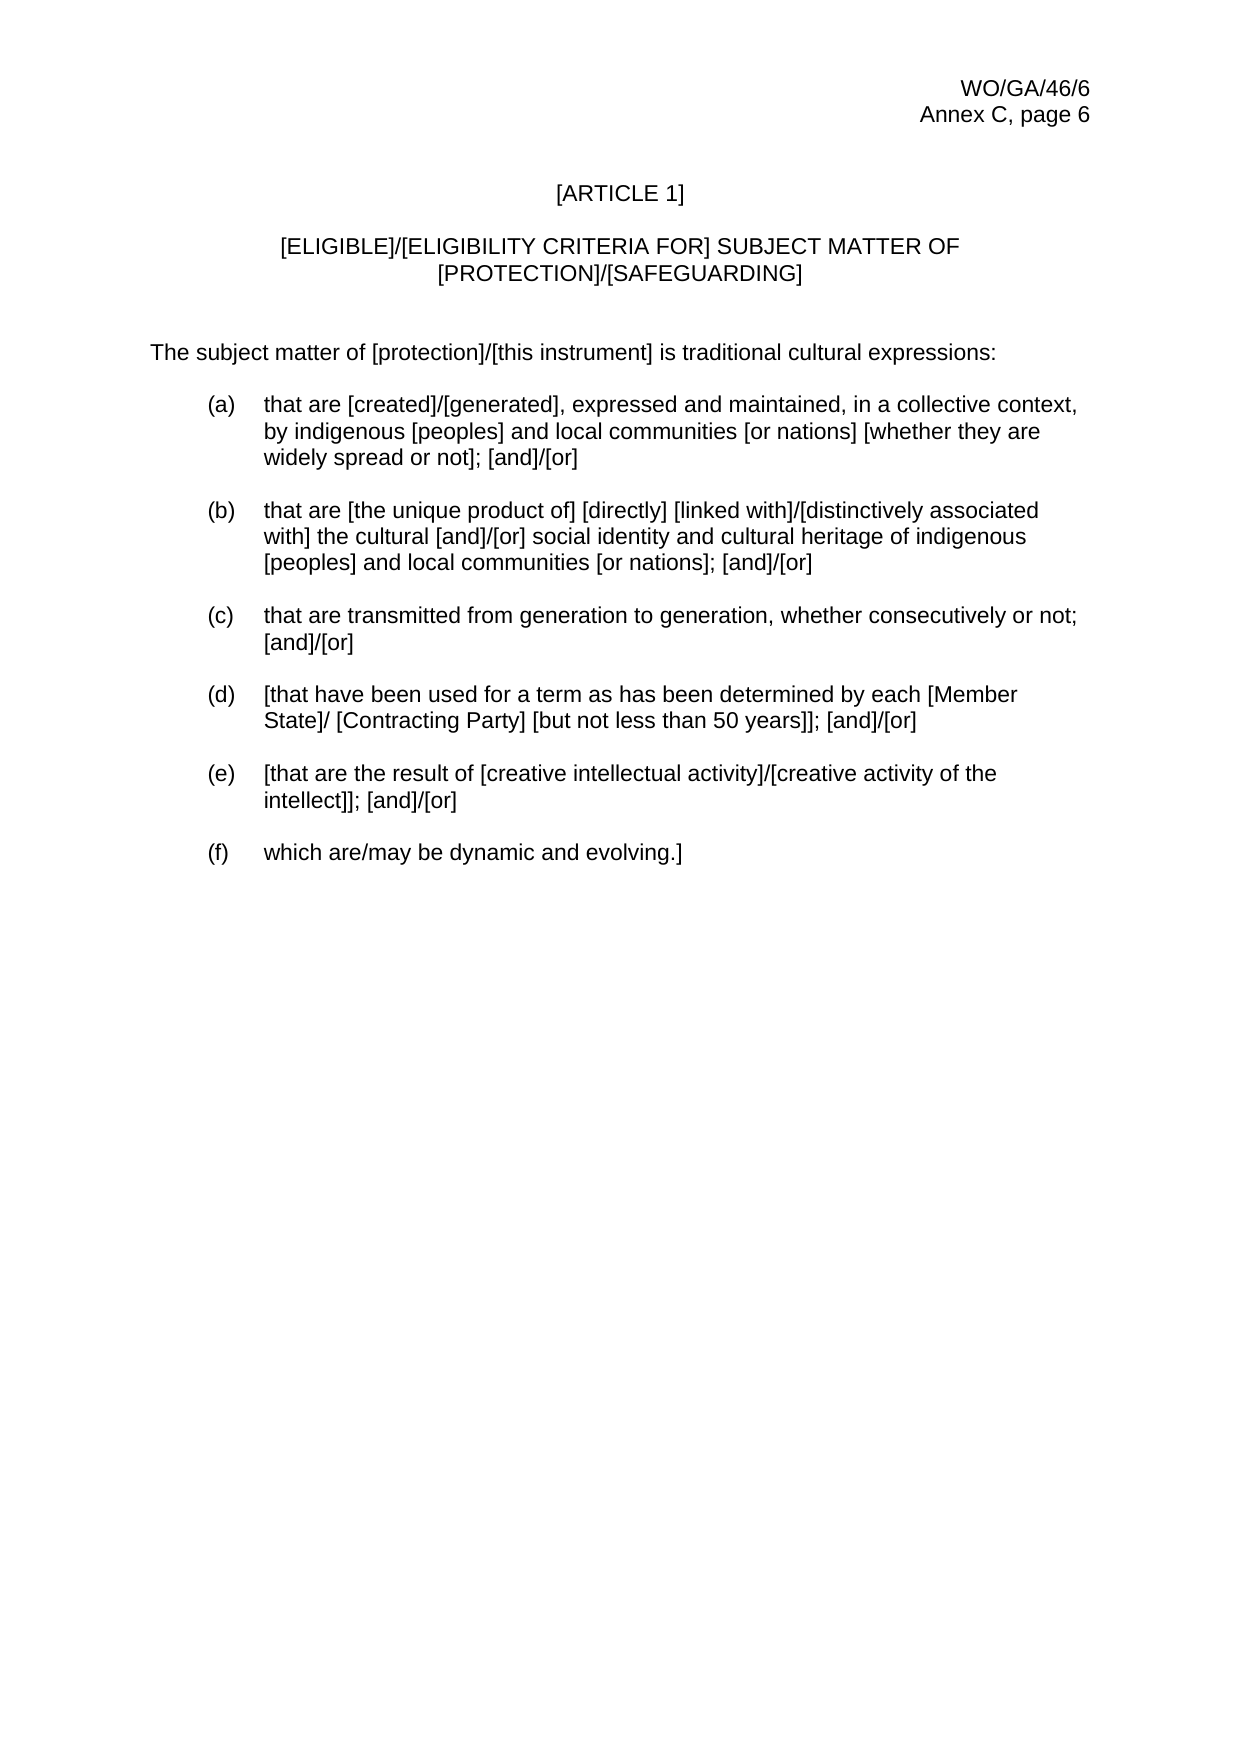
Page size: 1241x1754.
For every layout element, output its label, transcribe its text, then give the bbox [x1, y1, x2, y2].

list [that are the result of [creative intellectual activity]/[creative activity of the intellect]]; [and]/[or] [207, 760, 1090, 813]
text [ARTICLE 1] [150, 180, 1090, 207]
list [that have been used for a term as has been determined by each [Member State]/ [Contracting Party] [but not less than 50 years]]; [and]/[or] [207, 681, 1090, 734]
list that are [created]/[generated], expressed and maintained, in a collective context, by indigenous [peoples] and local communities [or nations] [whether they are widely spread or not]; [and]/[or] [207, 391, 1090, 470]
list which are/may be dynamic and evolving.] [207, 839, 1090, 866]
list that are transmitted from generation to generation, whether consecutively or not; [and]/[or] [207, 602, 1090, 655]
text The subject matter of [protection]/[this instrument] is traditional cultural expressions: [150, 338, 1090, 365]
text [ELIGIBLE]/[ELIGIBILITY CRITERIA FOR] SUBJECT MATTER OF [PROTECTION]/[SAFEGUARDING] [150, 233, 1090, 286]
list that are [the unique product of] [directly] [linked with]/[distinctively associated with] the cultural [and]/[or] social identity and cultural heritage of indigenous [peoples] and local communities [or nations]; [and]/[or] [207, 497, 1090, 576]
